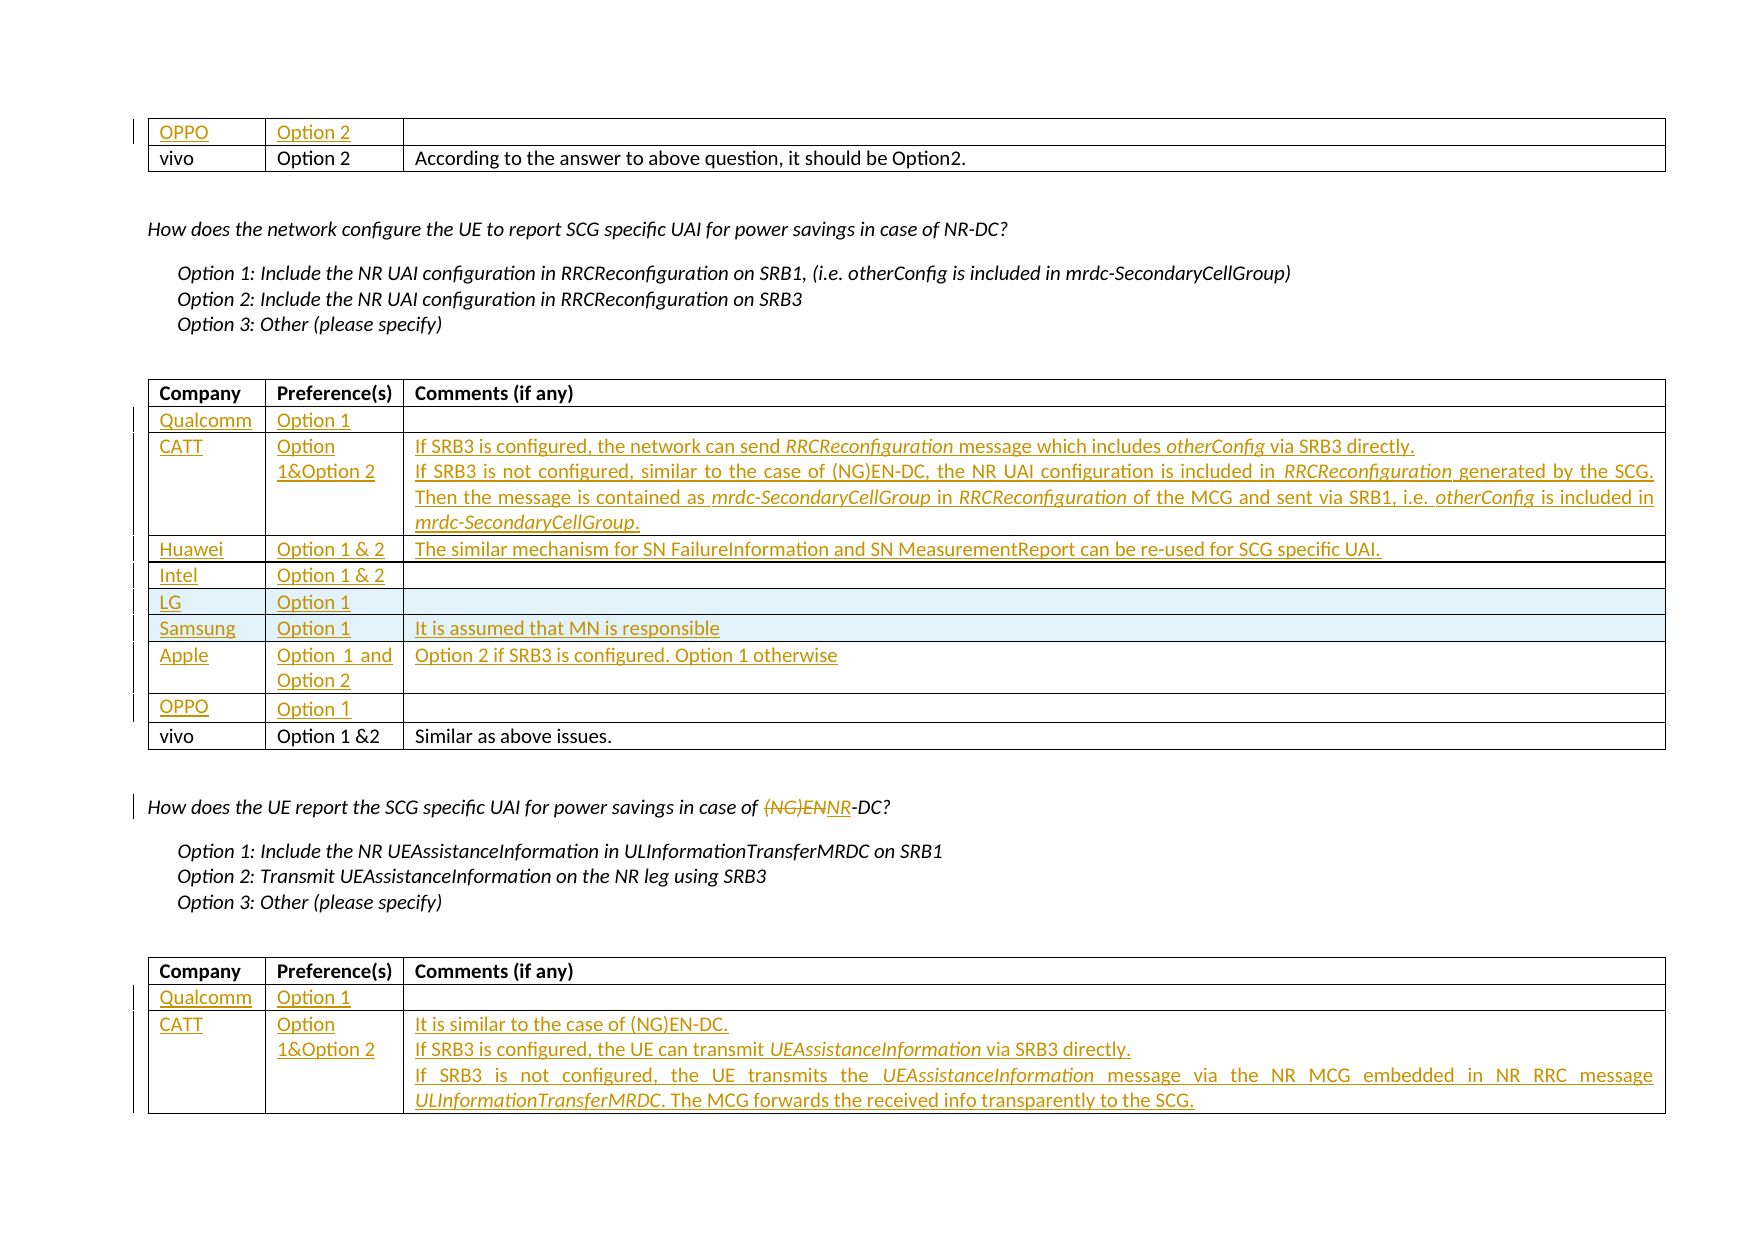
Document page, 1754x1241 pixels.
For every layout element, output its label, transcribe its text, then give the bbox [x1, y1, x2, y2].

table_header Company [149, 958, 265, 983]
table_cell [149, 433, 265, 535]
table_cell [266, 1011, 403, 1113]
table_cell [266, 536, 403, 561]
table_cell [404, 407, 1665, 432]
table_header Comments (if any) [404, 380, 1665, 406]
table_header Preference(s) [266, 958, 403, 983]
table_cell Option 1 &2 [266, 723, 403, 749]
table_cell [266, 407, 403, 432]
table_cell [149, 119, 265, 144]
table_cell [404, 694, 1665, 722]
table_cell vivo [149, 146, 265, 171]
table_cell [149, 536, 265, 561]
table_header Company [149, 380, 265, 406]
table_cell [404, 563, 1665, 588]
table_cell Option 2 [266, 146, 403, 171]
table_cell [266, 119, 403, 144]
table_cell [149, 642, 265, 693]
table_cell [404, 119, 1665, 144]
table_cell [149, 563, 265, 588]
table_header Comments (if any) [404, 958, 1665, 983]
table_cell [404, 1011, 1665, 1113]
table_header Preference(s) [266, 380, 403, 406]
table_cell [149, 985, 265, 1010]
text How does the UE report the SCG specific UAI for power savings in case of -DC? [147, 794, 1636, 819]
text How does the network configure the UE to report SCG specific UAI for power savings in case of NR-DC? [147, 216, 1636, 242]
table_cell [149, 1011, 265, 1113]
table_cell [266, 563, 403, 588]
table_cell [149, 694, 265, 722]
table_cell [404, 536, 1665, 561]
table_cell [404, 642, 1665, 693]
table_cell vivo [149, 723, 265, 749]
text Option 1: Include the NR UEAssistanceInformation in ULInformationTransferMRDC on SRB1 Option 2: Transmit UEAssistanceInformation on the NR leg using SRB3 Option 3: Other (please specify) [177, 838, 1636, 938]
table_cell [404, 433, 1665, 535]
table_cell Similar as above issues. [404, 723, 1665, 749]
table_cell [266, 985, 403, 1010]
table_cell According to the answer to above question, it should be Option2. [404, 146, 1665, 171]
table_cell [266, 642, 403, 693]
table_cell [149, 407, 265, 432]
table_cell [404, 985, 1665, 1010]
text Option 1: Include the NR UAI configuration in RRCReconfiguration on SRB1, (i.e. otherConfig is included in mrdc-SecondaryCellGroup) Option 2: Include the NR UAI configuration in RRCReconfiguration on SRB3 Option 3: Other (please specify) [177, 260, 1636, 361]
table_cell [266, 694, 403, 722]
table_cell [266, 433, 403, 535]
